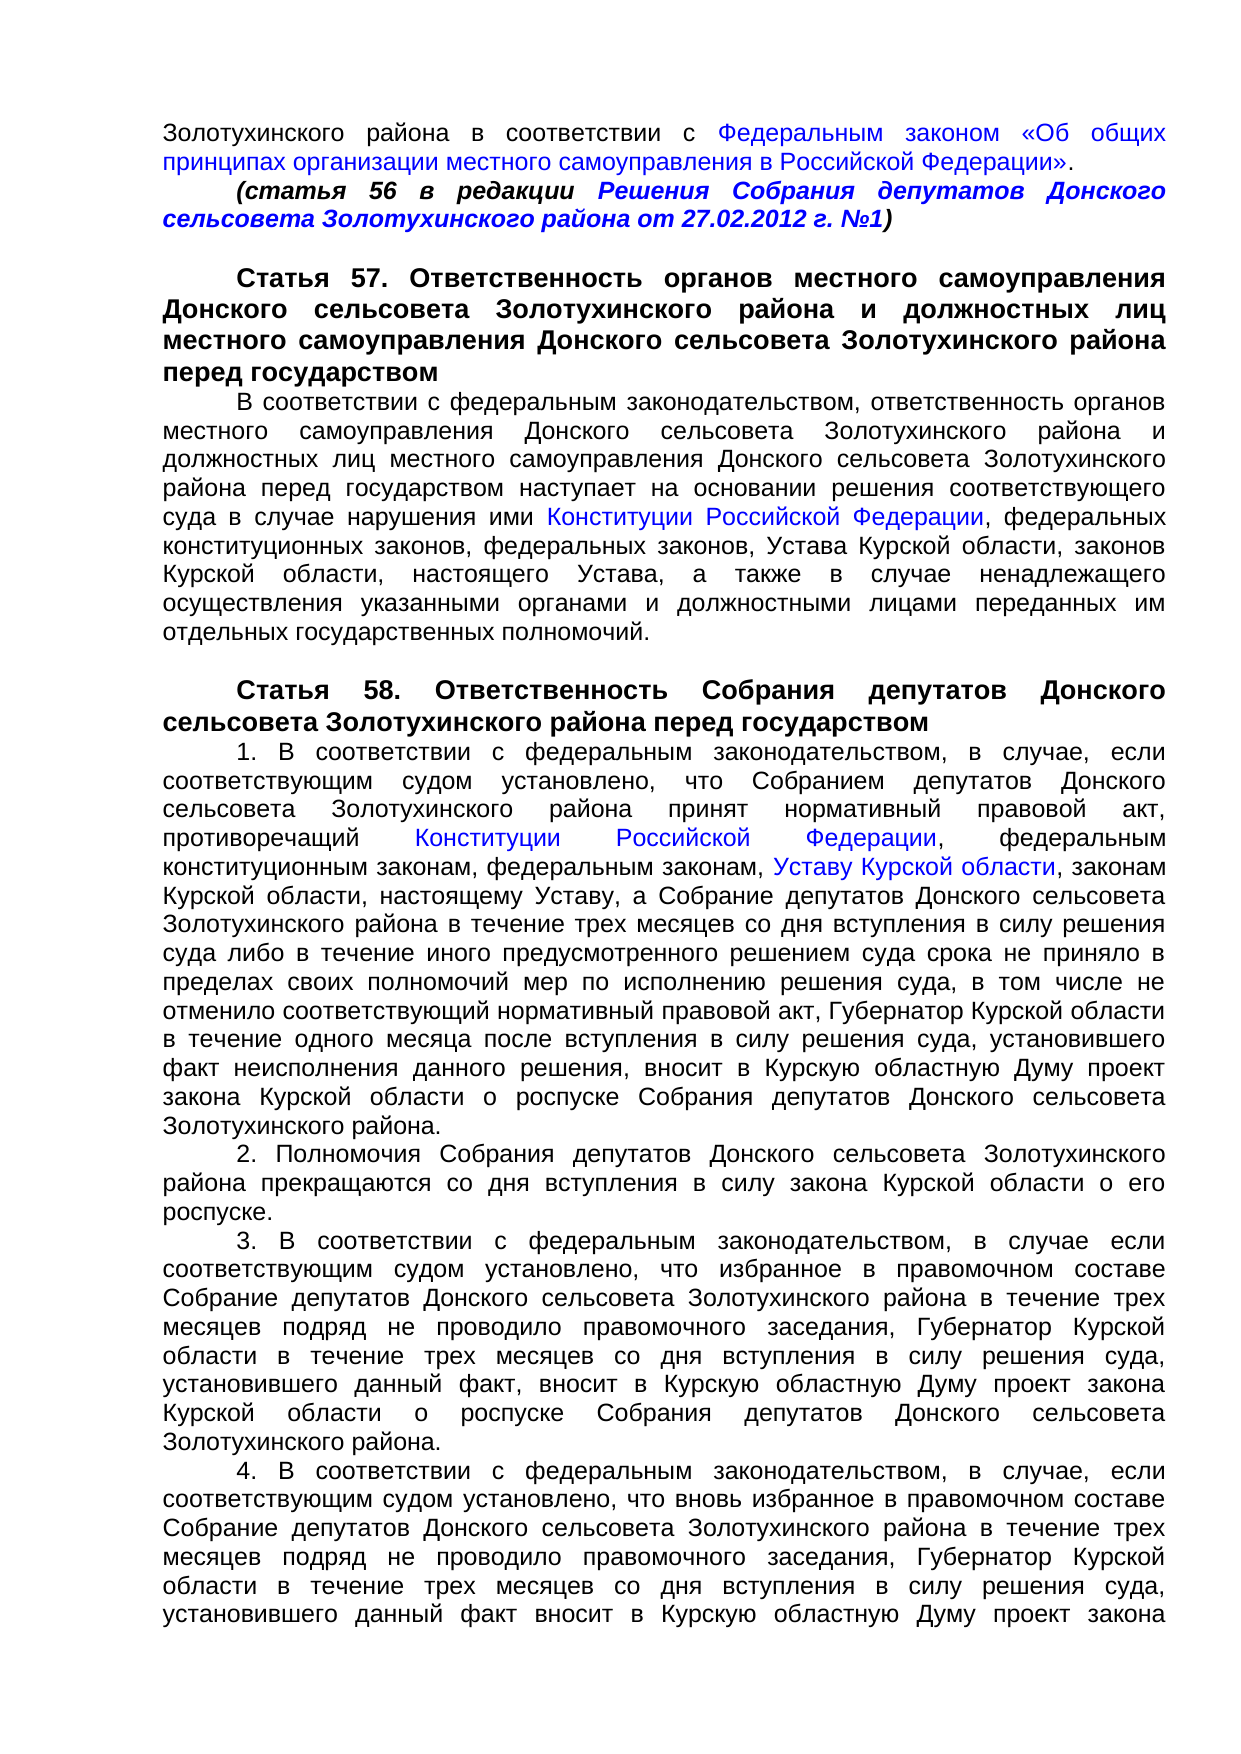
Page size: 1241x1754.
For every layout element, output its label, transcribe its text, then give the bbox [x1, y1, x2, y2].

text Статья 57. Ответственность органов местного самоуправления Донского сельсовета Золотухинского района и должностных лиц местного самоуправления Донского сельсовета Золотухинского района перед государством [162, 262, 1167, 387]
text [162, 118, 1167, 176]
text В соответствии с федеральным законодательством, ответственность органов местного самоуправления Донского сельсовета Золотухинского района и должностных лиц местного самоуправления Донского сельсовета Золотухинского района перед государством наступает на основании решения соответствующего суда в случае нарушения ими Конституции Российской Федерации, федеральных конституционных законов, федеральных законов, Устава Курской области, законов Курской области, настоящего Устава, а также в случае ненадлежащего осуществления указанными органами и должностными лицами переданных им отдельных государственных полномочий. [162, 387, 1167, 646]
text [162, 1456, 1167, 1628]
text 1. В соответствии с федеральным законодательством, в случае, если соответствующим судом установлено, что Собранием депутатов Донского сельсовета Золотухинского района принят нормативный правовой акт, противоречащий Конституции Российской Федерации, федеральным конституционным законам, федеральным законам, Уставу Курской области, законам Курской области, настоящему Уставу, а Собрание депутатов Донского сельсовета Золотухинского района в течение трех месяцев со дня вступления в силу решения суда либо в течение иного предусмотренного решением суда срока не приняло в пределах своих полномочий мер по исполнению решения суда, в том числе не отменило соответствующий нормативный правовой акт, Губернатор Курской области в течение одного месяца после вступления в силу решения суда, установившего факт неисполнения данного решения, вносит в Курскую областную Думу проект закона Курской области о роспуске Собрания депутатов Донского сельсовета Золотухинского района. [162, 737, 1167, 1139]
text 2. Полномочия Собрания депутатов Донского сельсовета Золотухинского района прекращаются со дня вступления в силу закона Курской области о его роспуске. [162, 1139, 1167, 1226]
text (статья 56 в редакции Решения Собрания депутатов Донского сельсовета Золотухинского района от 27.02.2012 г. №1) [162, 176, 1167, 233]
text 3. В соответствии с федеральным законодательством, в случае если соответствующим судом установлено, что избранное в правомочном составе Собрание депутатов Донского сельсовета Золотухинского района в течение трех месяцев подряд не проводило правомочного заседания, Губернатор Курской области в течение трех месяцев со дня вступления в силу решения суда, установившего данный факт, вносит в Курскую областную Думу проект закона Курской области о роспуске Собрания депутатов Донского сельсовета Золотухинского района. [162, 1226, 1167, 1456]
text Статья 58. Ответственность Собрания депутатов Донского сельсовета Золотухинского района перед государством [162, 674, 1167, 737]
